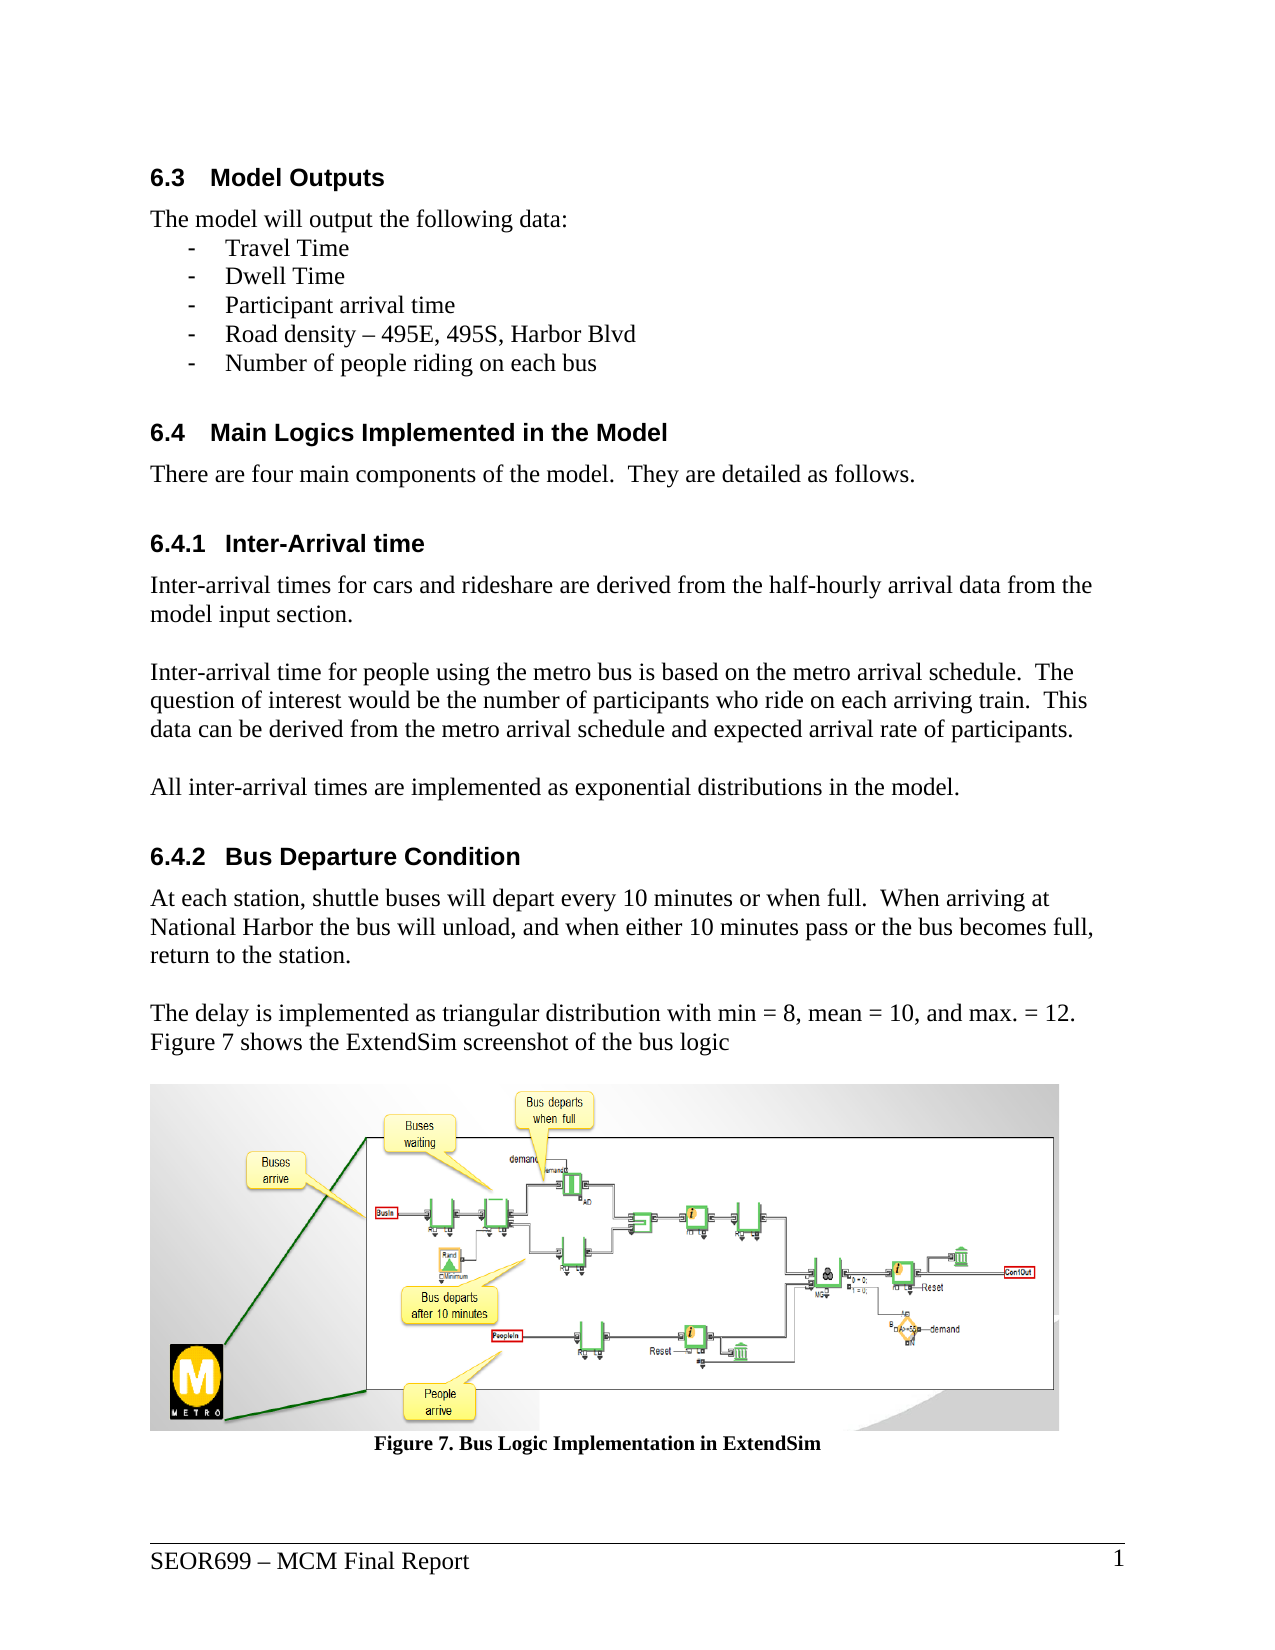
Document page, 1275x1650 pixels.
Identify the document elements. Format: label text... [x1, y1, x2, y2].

text Figure 7. Bus Logic Implementation in ExtendSim [150, 1430, 1125, 1454]
text There are four main components of the model. They are detailed as follows. [150, 459, 1125, 488]
text The delay is implemented as triangular distribution with min = 8, mean = 10, and max. = 12. Figure 7 shows the ExtendSim screenshot of the bus logic [150, 998, 1125, 1056]
subtitle Main Logics Implemented in the Model [150, 418, 1125, 447]
text The model will output the following data: [150, 204, 1125, 232]
list Dwell Time [187, 261, 1125, 290]
text All inter-arrival times are implemented as exponential distributions in the model. [150, 772, 1125, 801]
text At each station, shuttle buses will depart every 10 minutes or when full. When arriving at National Harbor the bus will unload, and when either 10 minutes pass or the bus becomes full, return to the station. [150, 883, 1125, 969]
picture [150, 1084, 1060, 1431]
text Inter-arrival time for people using the metro bus is based on the metro arrival schedule. The question of interest would be the number of participants who ride on each arriving train. This data can be derived from the metro arrival schedule and expected arrival rate of participants. [150, 657, 1125, 743]
list Travel Time [187, 232, 1125, 261]
list Road density – 495E, 495S, Harbor Blvd [187, 319, 1125, 348]
subtitle Inter-Arrival time [150, 529, 1125, 558]
list Number of people riding on each bus [187, 348, 1125, 377]
subtitle Bus Departure Condition [150, 842, 1125, 871]
list Participant arrival time [187, 290, 1125, 319]
subtitle Model Outputs [150, 162, 1125, 191]
text Inter-arrival times for cars and rideshare are derived from the half-hourly arrival data from the model input section. [150, 571, 1125, 628]
